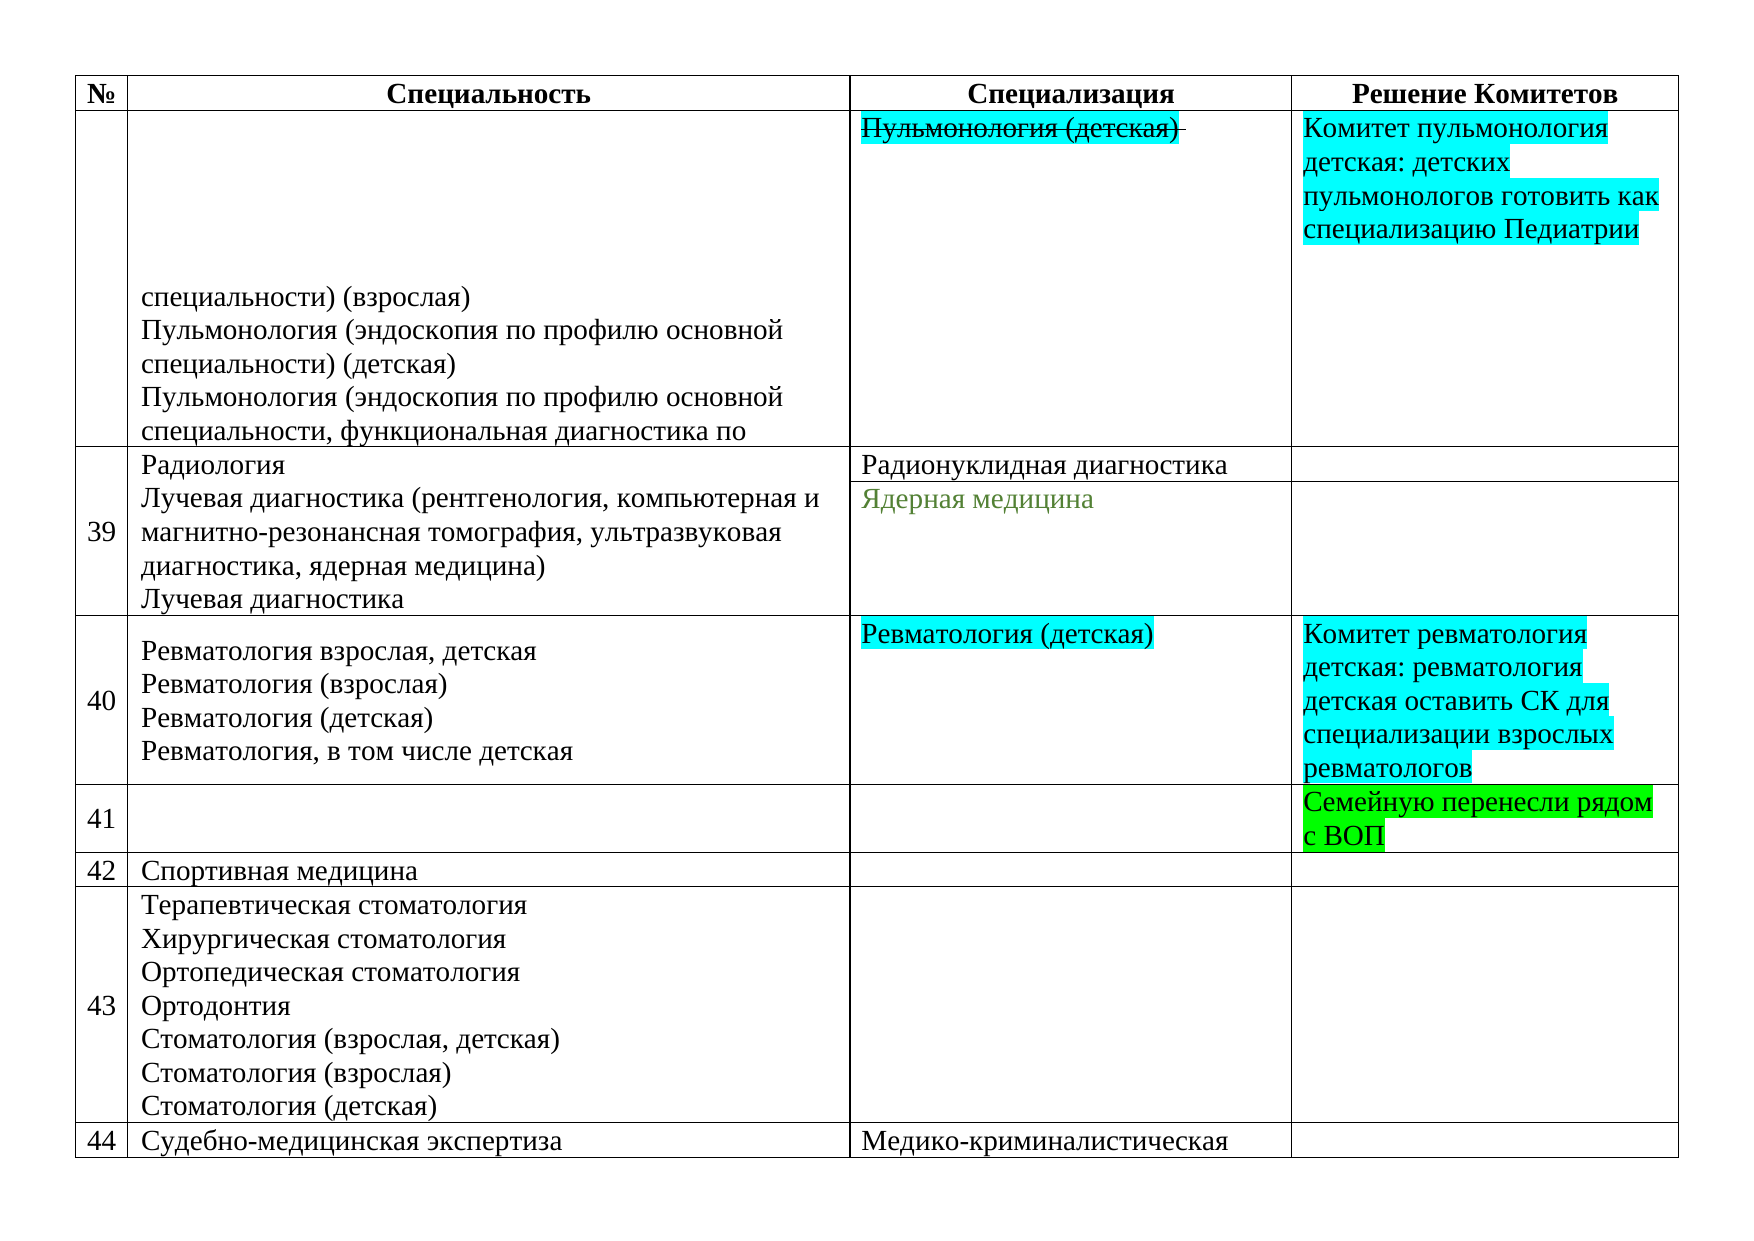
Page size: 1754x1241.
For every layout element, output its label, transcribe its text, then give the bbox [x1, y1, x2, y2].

table_cell [128, 785, 849, 852]
table_cell Радионуклидная диагностика [851, 447, 1291, 481]
table_header Специализация [851, 76, 1291, 109]
table_cell 43 [76, 887, 127, 1122]
table_cell [851, 785, 1291, 852]
table_cell Пульмонология (детская) [851, 111, 1291, 446]
table_cell Семейную перенесли рядом с ВОП [1385, 785, 1678, 852]
table_cell Радиология Лучевая диагностика (рентгенология, компьютерная и магнитно-резонансная томография, ультразвуковая диагностика, ядерная медицина) Лучевая диагностика [128, 447, 849, 615]
table_header № [76, 76, 127, 109]
table_cell Ядерная медицина [851, 482, 1291, 615]
table_cell [1292, 482, 1678, 615]
table_header Решение Комитетов [1292, 76, 1678, 109]
table_cell Медико-криминалистическая экспертиза [851, 1123, 1291, 1157]
table_cell Ревматология взрослая, детская Ревматология (взрослая) Ревматология (детская) Ревматология, в том числе детская [128, 616, 849, 783]
table_cell Судебно-медицинская экспертиза [128, 1123, 849, 1157]
table_cell Терапевтическая стоматология Хирургическая стоматология Ортопедическая стоматология Ортодонтия Стоматология (взрослая, детская) Стоматология (взрослая) Стоматология (детская) [128, 887, 849, 1122]
table_cell Ревматология (детская) [851, 616, 1291, 783]
table_cell [1292, 447, 1678, 481]
table_cell [1292, 1123, 1678, 1157]
table_cell 40 [76, 616, 127, 783]
table_cell 41 [76, 785, 127, 852]
table_cell Комитет пульмонология детская: детских пульмонологов готовить как специализацию Педиатрии [1292, 111, 1678, 446]
table_cell 39 [76, 447, 127, 615]
table_cell [1292, 853, 1678, 886]
table_cell 44 [76, 1123, 127, 1157]
table_cell Комитет ревматология детская: ревматология детская оставить СК для специализации взрослых ревматологов [1472, 616, 1678, 783]
table_cell [851, 887, 1291, 1122]
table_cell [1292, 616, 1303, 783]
table_cell [1292, 887, 1678, 1122]
table_cell Спортивная медицина [128, 853, 849, 886]
table_cell [851, 853, 1291, 886]
table_cell 42 [76, 853, 127, 886]
table_header Специальность [128, 76, 849, 109]
